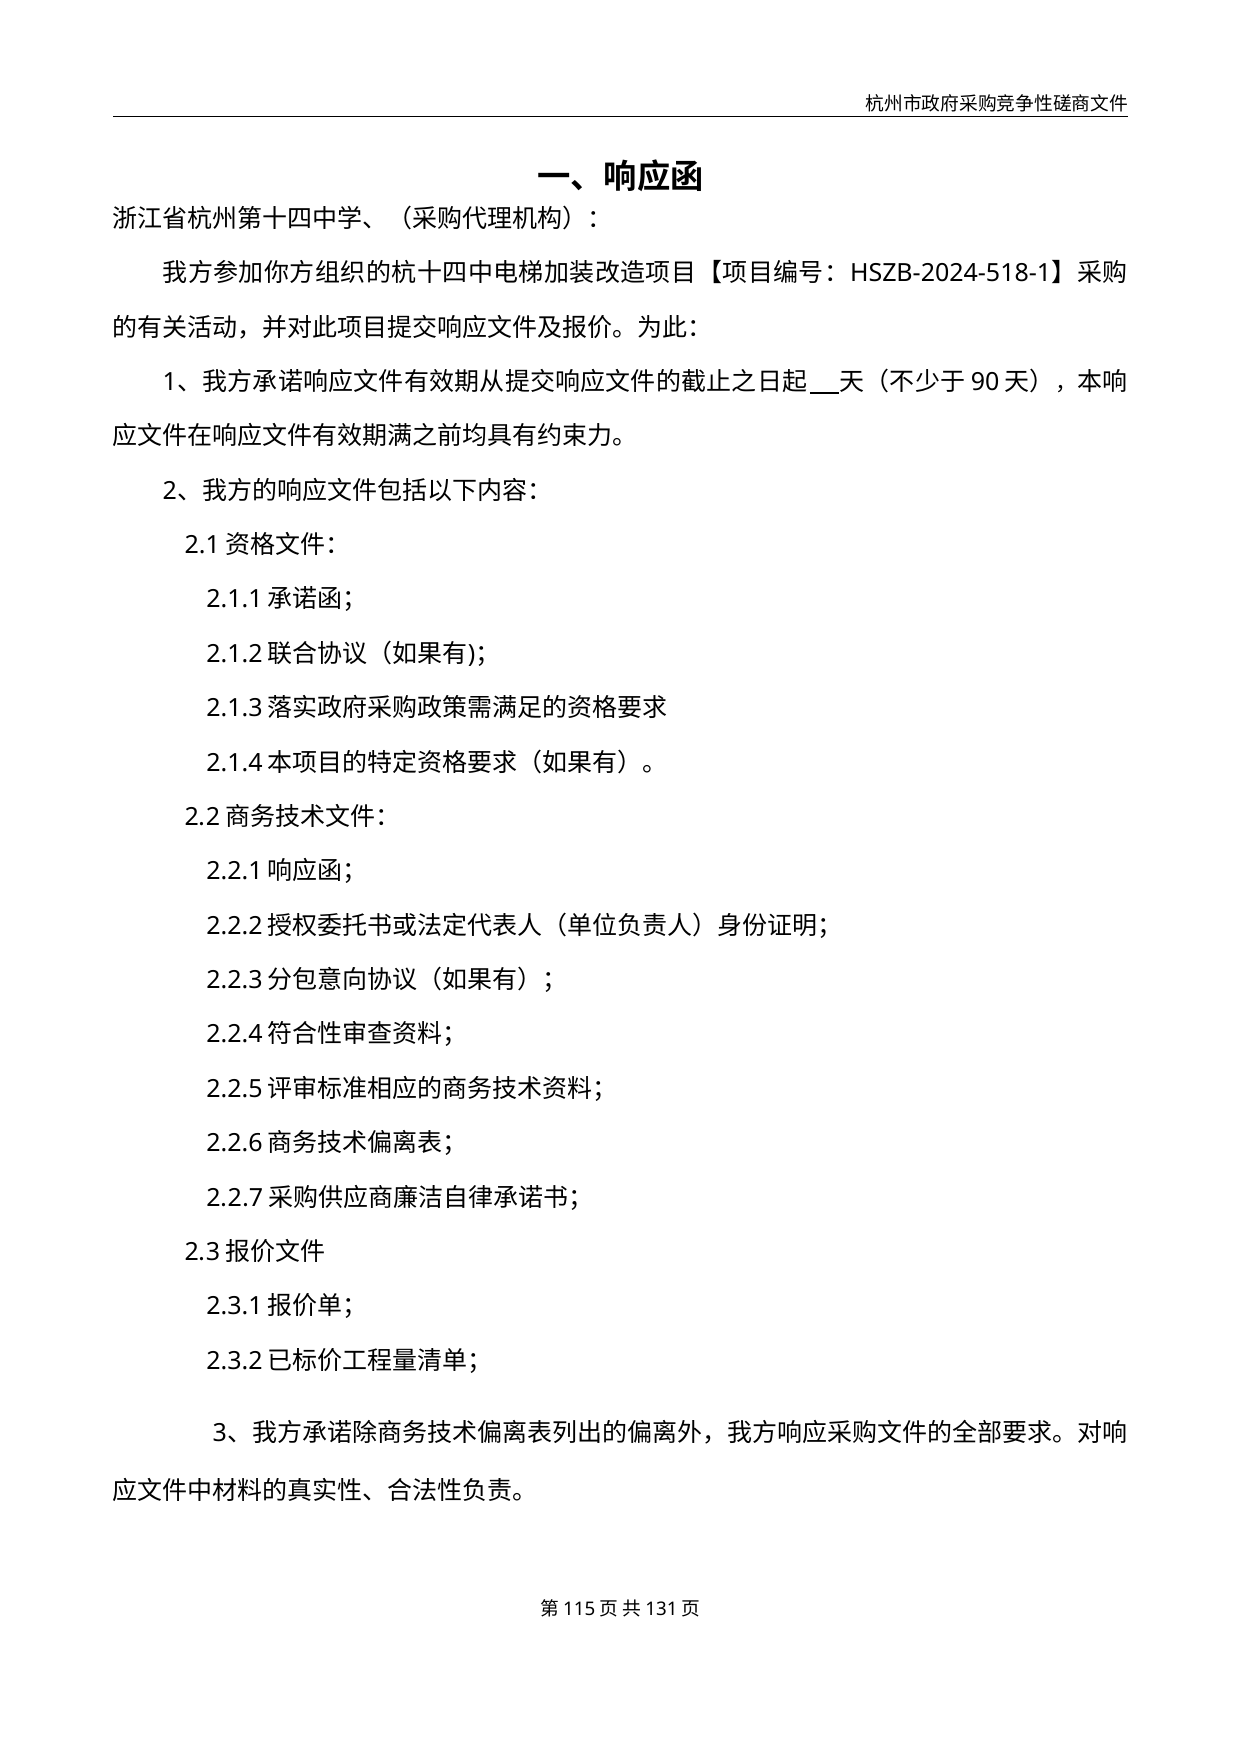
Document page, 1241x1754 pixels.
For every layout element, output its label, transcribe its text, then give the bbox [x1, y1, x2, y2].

text 浙江省杭州第十四中学、（采购代理机构）： [112, 198, 1128, 234]
text 2.3.2已标价工程量清单； [156, 1340, 1128, 1376]
text 2.2.7采购供应商廉洁自律承诺书； [156, 1177, 1128, 1213]
text 2.3报价文件 [134, 1231, 1128, 1268]
text 3、我方承诺除商务技术偏离表列出的偏离外，我方响应采购文件的全部要求。对响应文件中材料的真实性、合法性负责。 [112, 1394, 1128, 1511]
text 2.1.3落实政府采购政策需满足的资格要求 [156, 688, 1128, 724]
text 2.1资格文件： [134, 524, 1128, 561]
text 2.2.6商务技术偏离表； [156, 1123, 1128, 1159]
text 2.3.1报价单； [156, 1286, 1128, 1322]
text 我方参加你方组织的杭十四中电梯加装改造项目【项目编号：HSZB-2024-518-1】采购的有关活动，并对此项目提交响应文件及报价。为此： [112, 253, 1128, 343]
text 2.2.5评审标准相应的商务技术资料； [156, 1068, 1128, 1104]
text 2.1.4本项目的特定资格要求（如果有）。 [156, 742, 1128, 778]
text 一、响应函 [112, 150, 1128, 198]
text 2.2.4符合性审查资料； [156, 1014, 1128, 1050]
text 2.2.2授权委托书或法定代表人（单位负责人）身份证明； [156, 905, 1128, 941]
text 2.2.3分包意向协议（如果有）； [156, 959, 1128, 996]
text 2.1.1承诺函； [156, 579, 1128, 615]
text 2.2.1响应函； [156, 851, 1128, 887]
text 2.2 商务技术文件： [134, 796, 1128, 833]
text 1、我方承诺响应文件有效期从提交响应文件的截止之日起 天（不少于90天），本响应文件在响应文件有效期满之前均具有约束力。 [112, 361, 1128, 452]
text 2.1.2联合协议（如果有)； [156, 633, 1128, 669]
text 2、我方的响应文件包括以下内容： [112, 470, 1128, 506]
